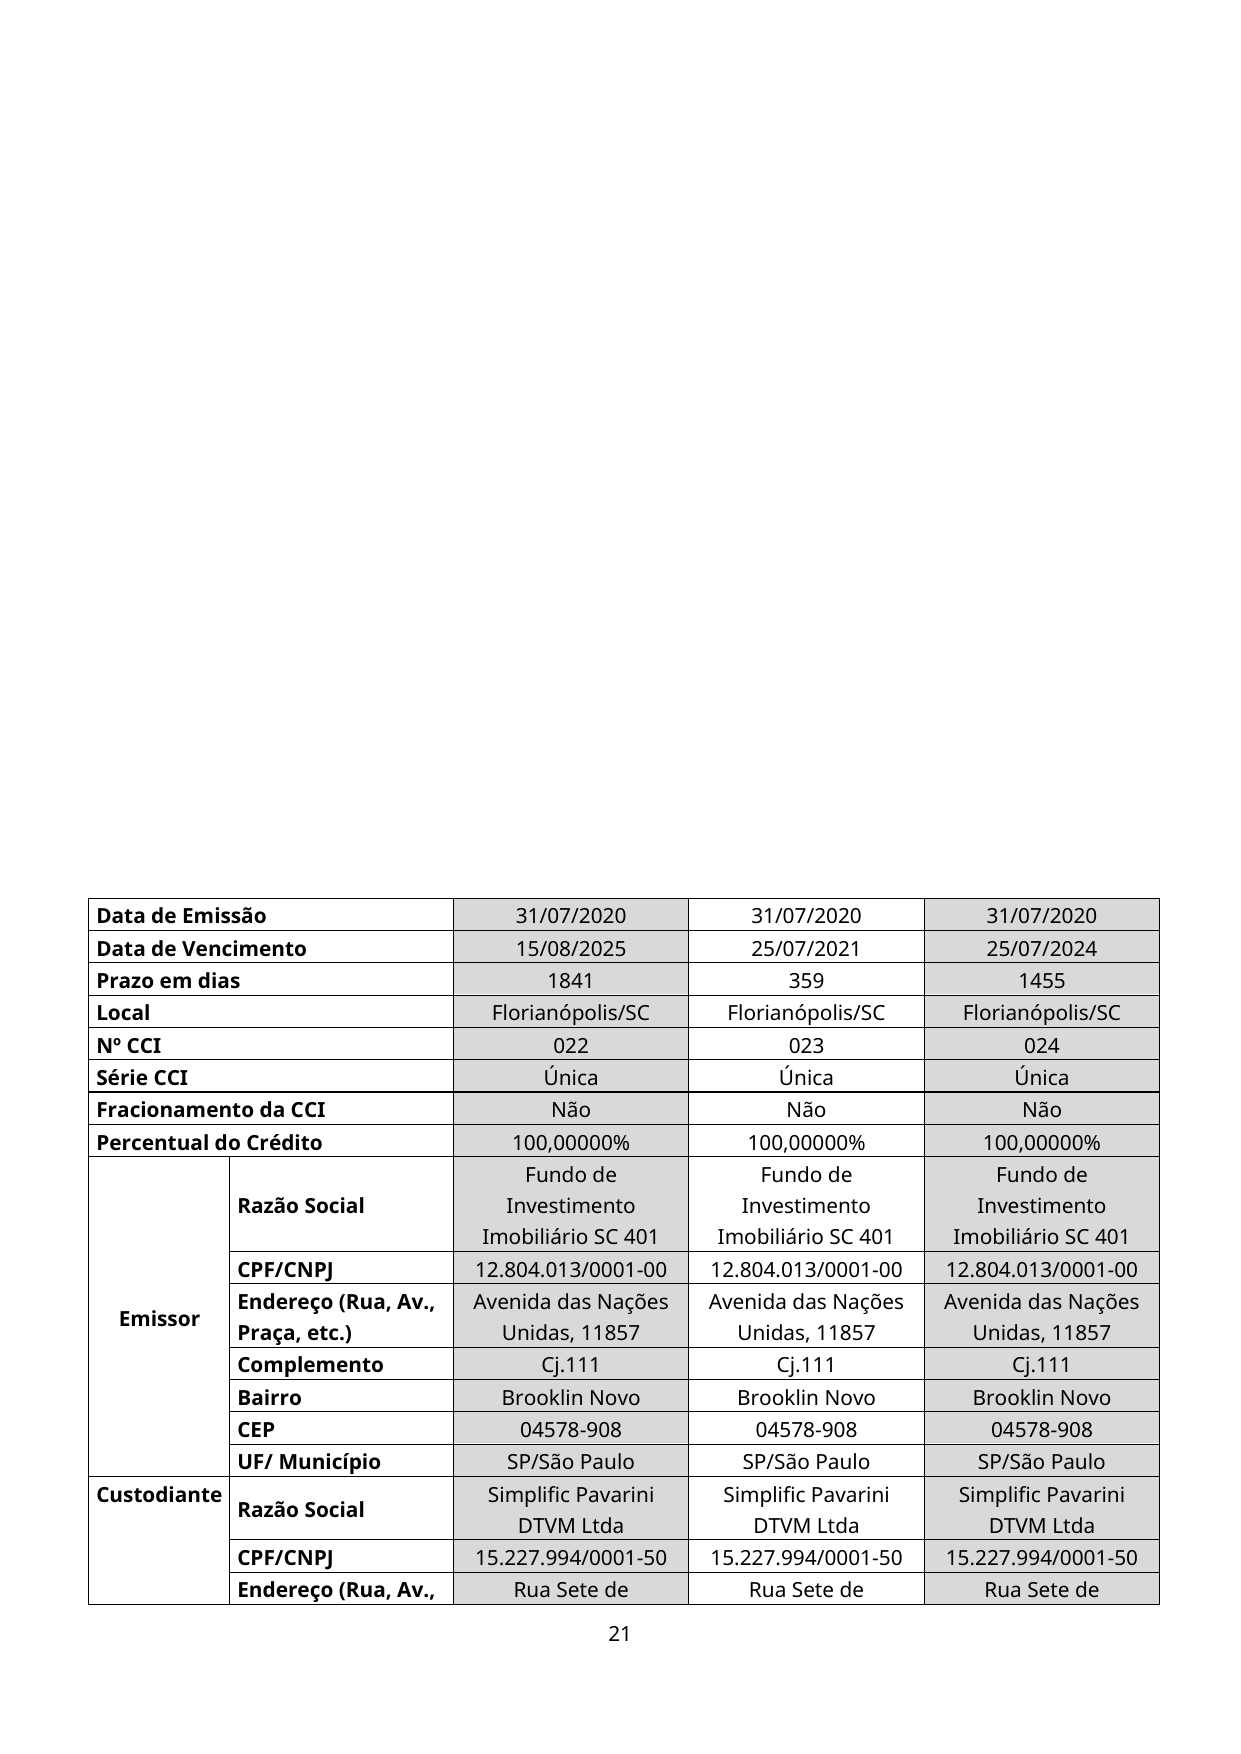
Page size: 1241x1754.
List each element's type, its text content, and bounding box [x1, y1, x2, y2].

table_cell Percentual do Crédito [89, 1125, 453, 1156]
table_cell 25/07/2024 [925, 931, 1159, 962]
table_cell Única [689, 1060, 924, 1091]
table_cell Complemento [230, 1348, 453, 1379]
table_cell Única [925, 1060, 1159, 1091]
table_cell Série CCI [89, 1060, 453, 1091]
table_header 31/07/2020 [689, 899, 924, 930]
table_cell 1455 [925, 963, 1159, 994]
table_cell Brooklin Novo [454, 1380, 688, 1411]
table_cell Prazo em dias [89, 963, 453, 994]
table_header 31/07/2020 [925, 899, 1159, 930]
table_cell Emissor [89, 1157, 229, 1476]
table_cell Endereço (Rua, Av., Praça, etc.) [230, 1284, 453, 1347]
table_cell 1841 [454, 963, 688, 994]
table_cell Local [89, 996, 453, 1027]
table_cell Não [689, 1093, 924, 1124]
table_cell CEP [230, 1412, 453, 1443]
table_cell Data de Vencimento [89, 931, 453, 962]
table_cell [689, 1573, 924, 1604]
table_cell 100,00000% [689, 1125, 924, 1156]
table_cell 04578-908 [689, 1412, 924, 1443]
table_cell 04578-908 [925, 1412, 1159, 1443]
table_cell Florianópolis/SC [925, 996, 1159, 1027]
table_cell Fundo de Investimento Imobiliário SC 401 [689, 1157, 924, 1251]
table_cell 15.227.994/0001-50 [454, 1540, 688, 1572]
table_cell CPF/CNPJ [230, 1252, 453, 1283]
table_cell 12.804.013/0001-00 [454, 1252, 688, 1283]
table_cell SP/São Paulo [689, 1445, 924, 1476]
table_cell Florianópolis/SC [689, 996, 924, 1027]
table_cell Razão Social [230, 1157, 453, 1251]
table_cell 100,00000% [454, 1125, 688, 1156]
table_cell Razão Social [230, 1477, 453, 1539]
table_cell Simplific Pavarini DTVM Ltda [454, 1477, 688, 1539]
table_cell Cj.111 [454, 1348, 688, 1379]
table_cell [454, 1573, 688, 1604]
table_cell Avenida das Nações Unidas, 11857 [925, 1284, 1159, 1347]
table_cell 023 [689, 1028, 924, 1059]
table_header Data de Emissão [89, 899, 453, 930]
table_cell CPF/CNPJ [230, 1540, 453, 1572]
table_cell Avenida das Nações Unidas, 11857 [689, 1284, 924, 1347]
table_cell Brooklin Novo [925, 1380, 1159, 1411]
table_cell Não [454, 1093, 688, 1124]
table_cell 024 [925, 1028, 1159, 1059]
table_cell 25/07/2021 [689, 931, 924, 962]
table_cell Não [925, 1093, 1159, 1124]
table_cell 15/08/2025 [454, 931, 688, 962]
table_cell Nº CCI [89, 1028, 453, 1059]
table_cell Brooklin Novo [689, 1380, 924, 1411]
table_cell Única [454, 1060, 688, 1091]
table_cell 15.227.994/0001-50 [689, 1540, 924, 1572]
table_cell 15.227.994/0001-50 [925, 1540, 1159, 1572]
table_cell 12.804.013/0001-00 [925, 1252, 1159, 1283]
table_cell 022 [454, 1028, 688, 1059]
table_cell 100,00000% [925, 1125, 1159, 1156]
table_cell Custodiante [89, 1477, 229, 1604]
table_cell Simplific Pavarini DTVM Ltda [925, 1477, 1159, 1539]
table_cell Cj.111 [689, 1348, 924, 1379]
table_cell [230, 1573, 453, 1604]
table_cell 04578-908 [454, 1412, 688, 1443]
table_cell Florianópolis/SC [454, 996, 688, 1027]
table_cell UF/ Município [230, 1445, 453, 1476]
table_cell Cj.111 [925, 1348, 1159, 1379]
table_cell SP/São Paulo [925, 1445, 1159, 1476]
table_cell Fundo de Investimento Imobiliário SC 401 [925, 1157, 1159, 1251]
table_cell 12.804.013/0001-00 [689, 1252, 924, 1283]
table_header 31/07/2020 [454, 899, 688, 930]
table_cell Fracionamento da CCI [89, 1093, 453, 1124]
table_cell 359 [689, 963, 924, 994]
table_cell SP/São Paulo [454, 1445, 688, 1476]
table_cell Simplific Pavarini DTVM Ltda [689, 1477, 924, 1539]
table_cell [925, 1573, 1159, 1604]
table_cell Fundo de Investimento Imobiliário SC 401 [454, 1157, 688, 1251]
table_cell Avenida das Nações Unidas, 11857 [454, 1284, 688, 1347]
table_cell Bairro [230, 1380, 453, 1411]
